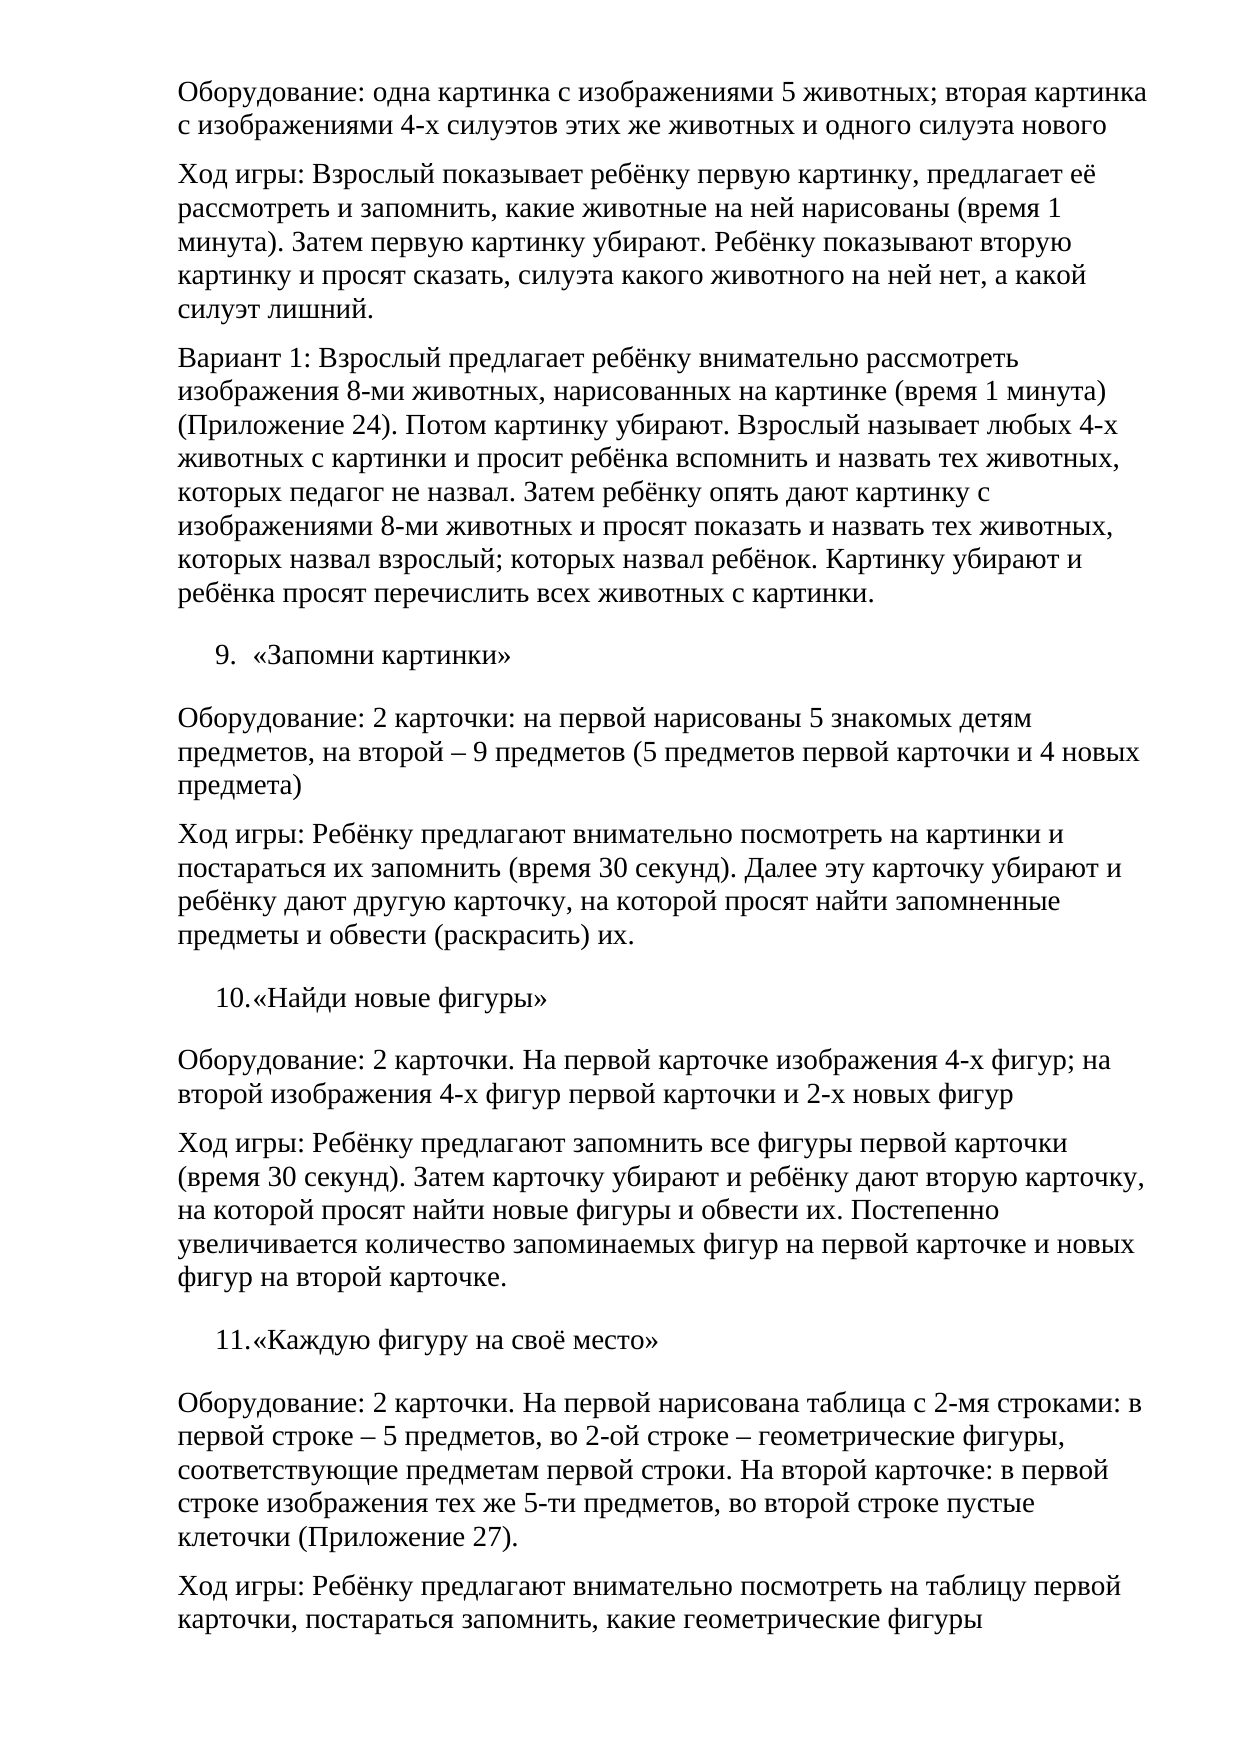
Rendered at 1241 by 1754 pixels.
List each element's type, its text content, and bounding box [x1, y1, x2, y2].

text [177, 1568, 1152, 1635]
text Оборудование: 2 карточки. На первой нарисована таблица с 2-мя строками: в первой строке – 5 предметов, во 2-ой строке – геометрические фигуры, соответствующие предметам первой строки. На второй карточке: в первой строке изображения тех же 5-ти предметов, во второй строке пустые клеточки (Приложение 27). [177, 1385, 1152, 1552]
list «Найди новые фигуры» [215, 980, 1152, 1013]
text Ход игры: Ребёнку предлагают запомнить все фигуры первой карточки (время 30 секунд). Затем карточку убирают и ребёнку дают вторую карточку, на которой просят найти новые фигуры и обвести их. Постепенно увеличивается количество запоминаемых фигур на первой карточке и новых фигур на второй карточке. [177, 1125, 1152, 1293]
list «Запомни картинки» [215, 637, 1152, 671]
text Ход игры: Ребёнку предлагают внимательно посмотреть на картинки и постараться их запомнить (время 30 секунд). Далее эту карточку убирают и ребёнку дают другую карточку, на которой просят найти запомненные предметы и обвести (раскрасить) их. [177, 816, 1152, 951]
text Оборудование: одна картинка с изображениями 5 животных; вторая картинка с изображениями 4-х силуэтов этих же животных и одного силуэта нового [177, 74, 1152, 141]
text Оборудование: 2 карточки: на первой нарисованы 5 знакомых детям предметов, на второй – 9 предметов (5 предметов первой карточки и 4 новых предмета) [177, 700, 1152, 801]
text Оборудование: 2 карточки. На первой карточке изображения 4-х фигур; на второй изображения 4-х фигур первой карточки и 2-х новых фигур [177, 1042, 1152, 1109]
text Ход игры: Взрослый показывает ребёнку первую картинку, предлагает её рассмотреть и запомнить, какие животные на ней нарисованы (время 1 минута). Затем первую картинку убирают. Ребёнку показывают вторую картинку и просят сказать, силуэта какого животного на ней нет, а какой силуэт лишний. [177, 157, 1152, 324]
list «Каждую фигуру на своё место» [215, 1322, 1152, 1356]
text Вариант 1: Взрослый предлагает ребёнку внимательно рассмотреть изображения 8-ми животных, нарисованных на картинке (время 1 минута) (Приложение 24). Потом картинку убирают. Взрослый называет любых 4-х животных с картинки и просит ребёнка вспомнить и назвать тех животных, которых педагог не назвал. Затем ребёнку опять дают картинку с изображениями 8-ми животных и просят показать и назвать тех животных, которых назвал взрослый; которых назвал ребёнок. Картинку убирают и ребёнка просят перечислить всех животных с картинки. [177, 340, 1152, 608]
